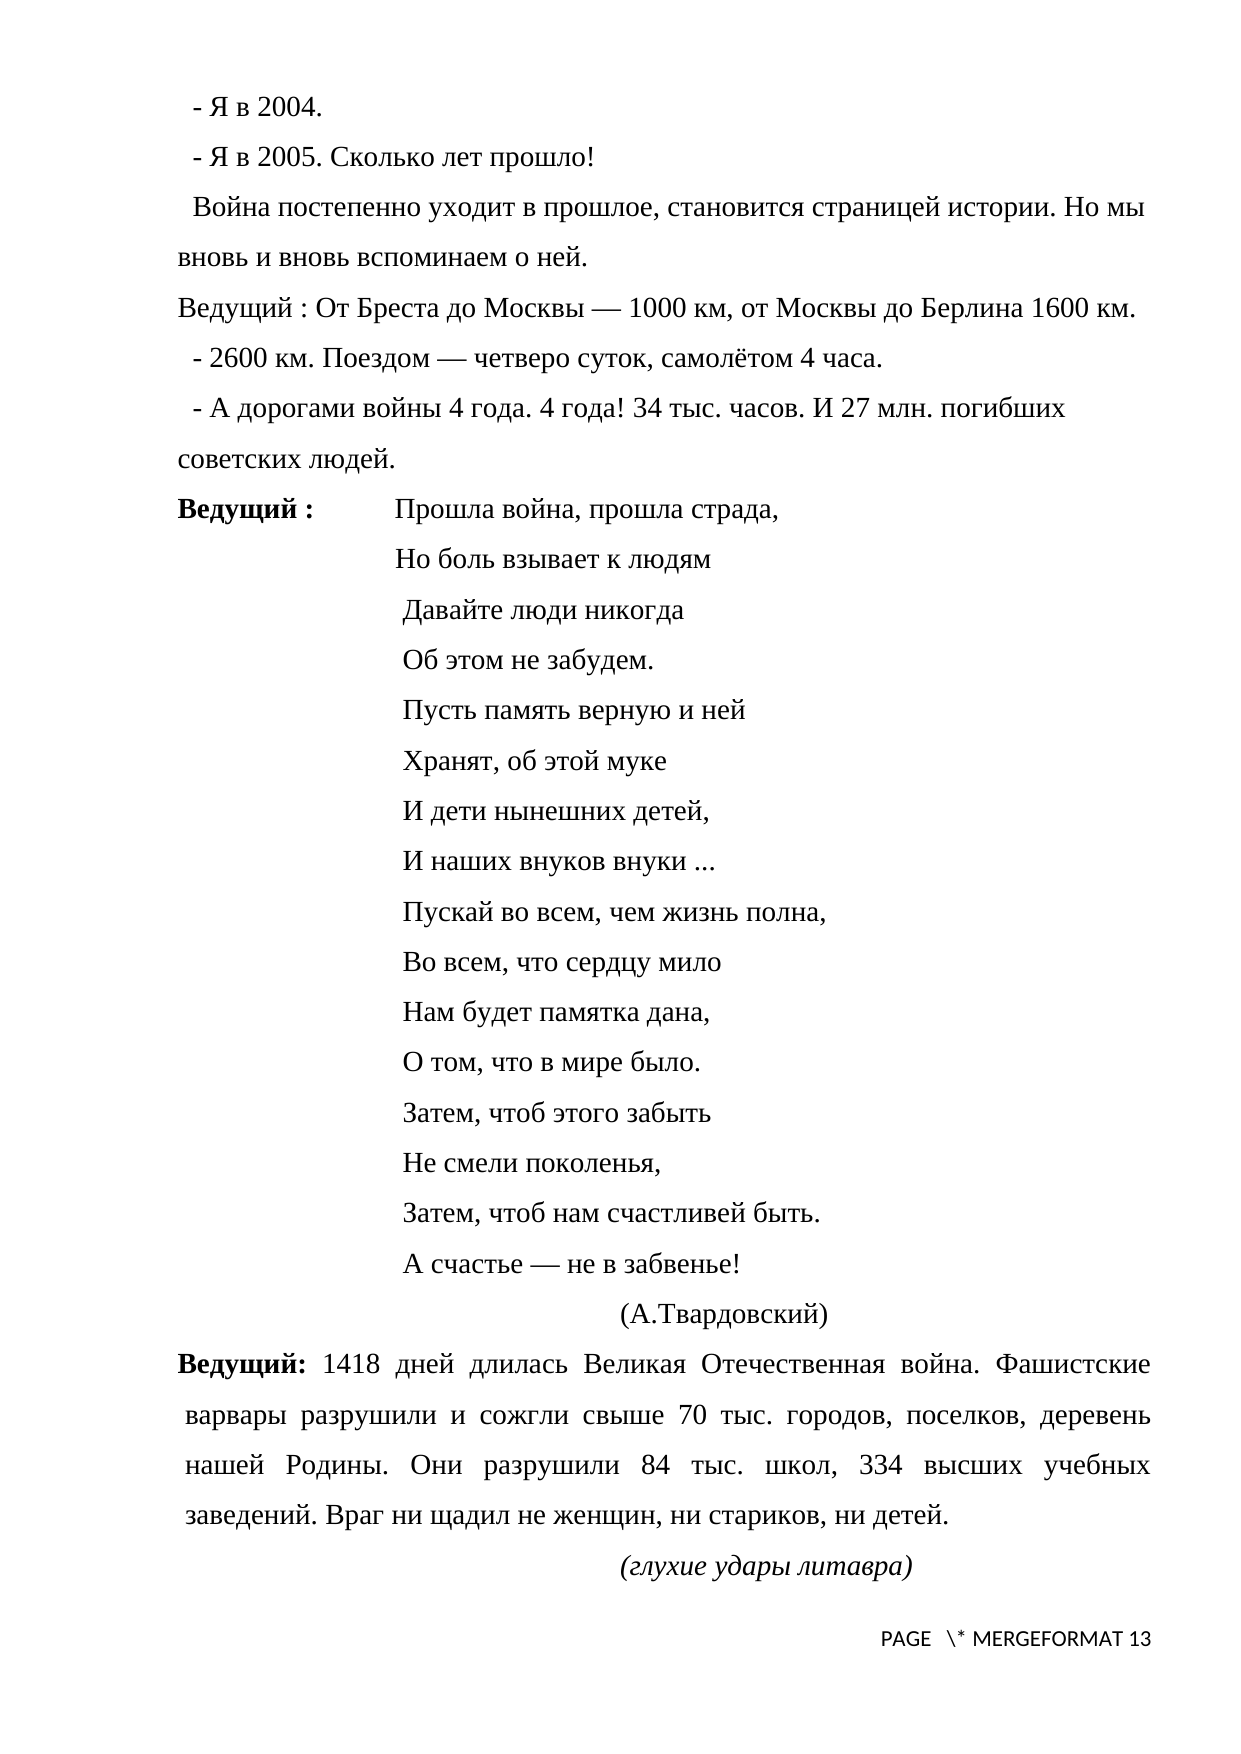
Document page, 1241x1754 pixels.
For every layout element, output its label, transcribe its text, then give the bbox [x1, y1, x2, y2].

text (А.Твардовский) [177, 1296, 1152, 1330]
text Ведущий: 1418 дней длилась Великая Отечественная война. Фашистские варвары разрушили и сожгли свыше 70 тыс. городов, поселков, деревень нашей Родины. Они разрушили 84 тыс. школ, 334 высших учебных заведений. Враг ни щадил не женщин, ни стариков, ни детей. [177, 1346, 1152, 1531]
text А счастье — не в забвенье! [177, 1246, 1152, 1279]
text Хранят, об этой муке [177, 743, 1152, 776]
text Об этом не забудем. [177, 642, 1152, 676]
text (глухие удары литавра) [177, 1548, 1152, 1581]
text Ведущий : От Бреста до Москвы — , от Москвы до Берлина . [177, 290, 1152, 323]
text - Я в 2004. [177, 89, 1152, 122]
text И дети нынешних детей, [177, 793, 1152, 827]
text - А дорогами войны 4 года. 4 года! 34 тыс. часов. И 27 млн. погибших советских людей. [177, 391, 1152, 474]
text Пусть память верную и ней [177, 692, 1152, 726]
text Не смели поколенья, [177, 1145, 1152, 1179]
text Затем, чтоб этого забыть [177, 1095, 1152, 1128]
text - Я в 2005. Сколько лет прошло! [177, 139, 1152, 172]
text Затем, чтоб нам счастливей быть. [177, 1196, 1152, 1229]
text Пускай во всем, чем жизнь полна, [177, 894, 1152, 927]
text Но боль взывает к людям [177, 541, 1152, 575]
text Давайте люди никогда [177, 592, 1152, 625]
text О том, что в мире было. [177, 1044, 1152, 1078]
text Война постепенно уходит в прошлое, становится страницей истории. Но мы вновь и вновь вспоминаем о ней. [177, 189, 1152, 273]
text - . Поездом — четверо суток, самолётом 4 часа. [177, 340, 1152, 374]
text Нам будет памятка дана, [177, 994, 1152, 1028]
text И наших внуков внуки ... [177, 843, 1152, 877]
text Во всем, что сердцу мило [177, 944, 1152, 977]
text Ведущий : Прошла война, прошла страда, [177, 491, 1152, 525]
